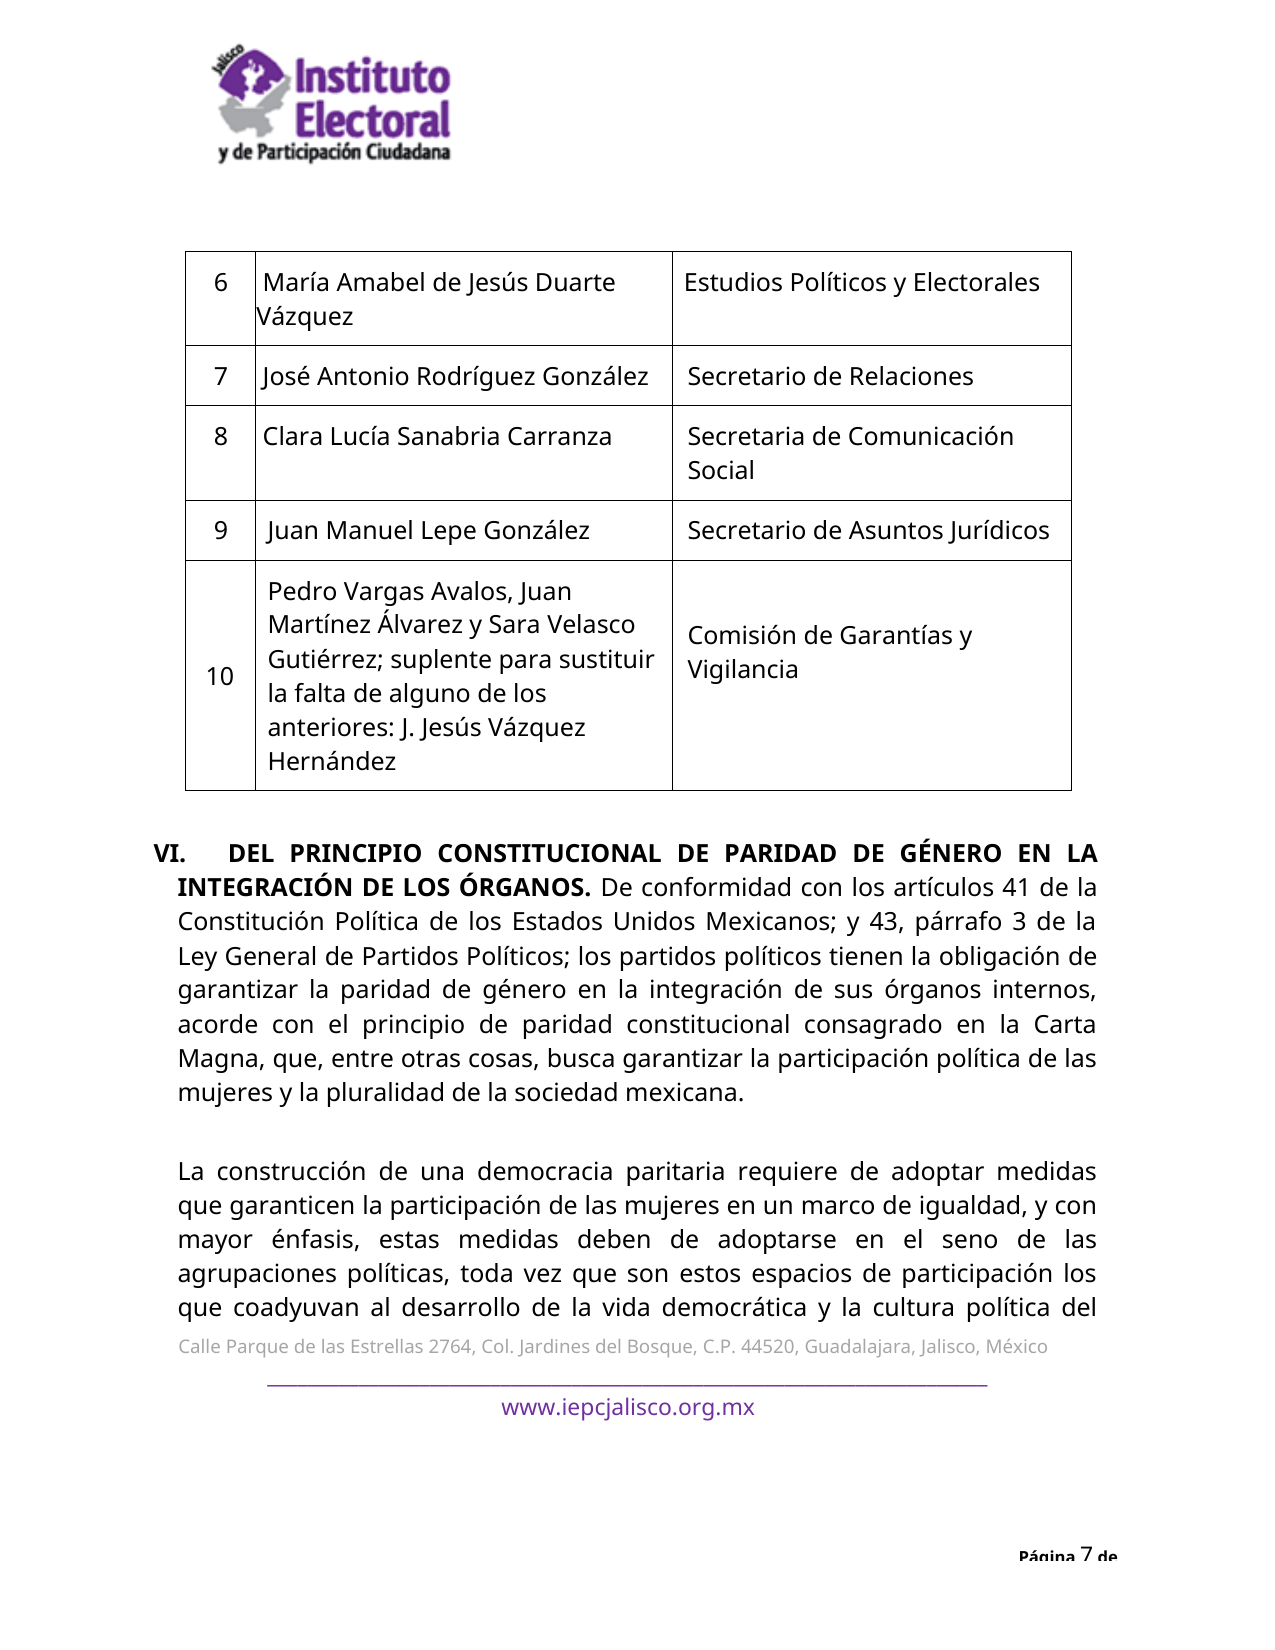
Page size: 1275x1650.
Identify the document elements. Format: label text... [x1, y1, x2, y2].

picture [175, 11, 477, 196]
table_cell Secretario de Asuntos Jurídicos [673, 501, 1071, 559]
table_cell María Amabel de Jesús Duarte Vázquez [256, 252, 672, 345]
list DEL PRINCIPIO CONSTITUCIONAL DE PARIDAD DE GÉNERO EN LA INTEGRACIÓN DE LOS ÓRGANOS. De conformidad con los artículos 41 de la Constitución Política de los Estados Unidos Mexicanos; y 43, párrafo 3 de la Ley General de Partidos Políticos; los partidos políticos tienen la obligación de garantizar la paridad de género en la integración de sus órganos internos, acorde con el principio de paridad constitucional consagrado en la Carta Magna, que, entre otras cosas, busca garantizar la participación política de las mujeres y la pluralidad de la sociedad mexicana. [153, 836, 1098, 1108]
table_cell Secretaria de Comunicación Social [673, 406, 1071, 499]
table_cell 6 [186, 252, 255, 345]
table_cell Estudios Políticos y Electorales [673, 252, 1071, 345]
table_cell Pedro Vargas Avalos, Juan Martínez Álvarez y Sara Velasco Gutiérrez; suplente para sustituir la falta de alguno de los anteriores: J. Jesús Vázquez Hernández [256, 561, 672, 790]
table_cell Secretario de Relaciones [673, 346, 1071, 405]
table_cell Comisión de Garantías y Vigilancia [673, 561, 1071, 790]
table_cell Clara Lucía Sanabria Carranza [256, 406, 672, 499]
table_cell Juan Manuel Lepe González [256, 501, 672, 559]
table_cell 9 [186, 501, 255, 559]
table_cell José Antonio Rodríguez González [256, 346, 672, 405]
table_cell 10 [186, 561, 255, 790]
table_cell 7 [186, 346, 255, 405]
table_cell 8 [186, 406, 255, 499]
